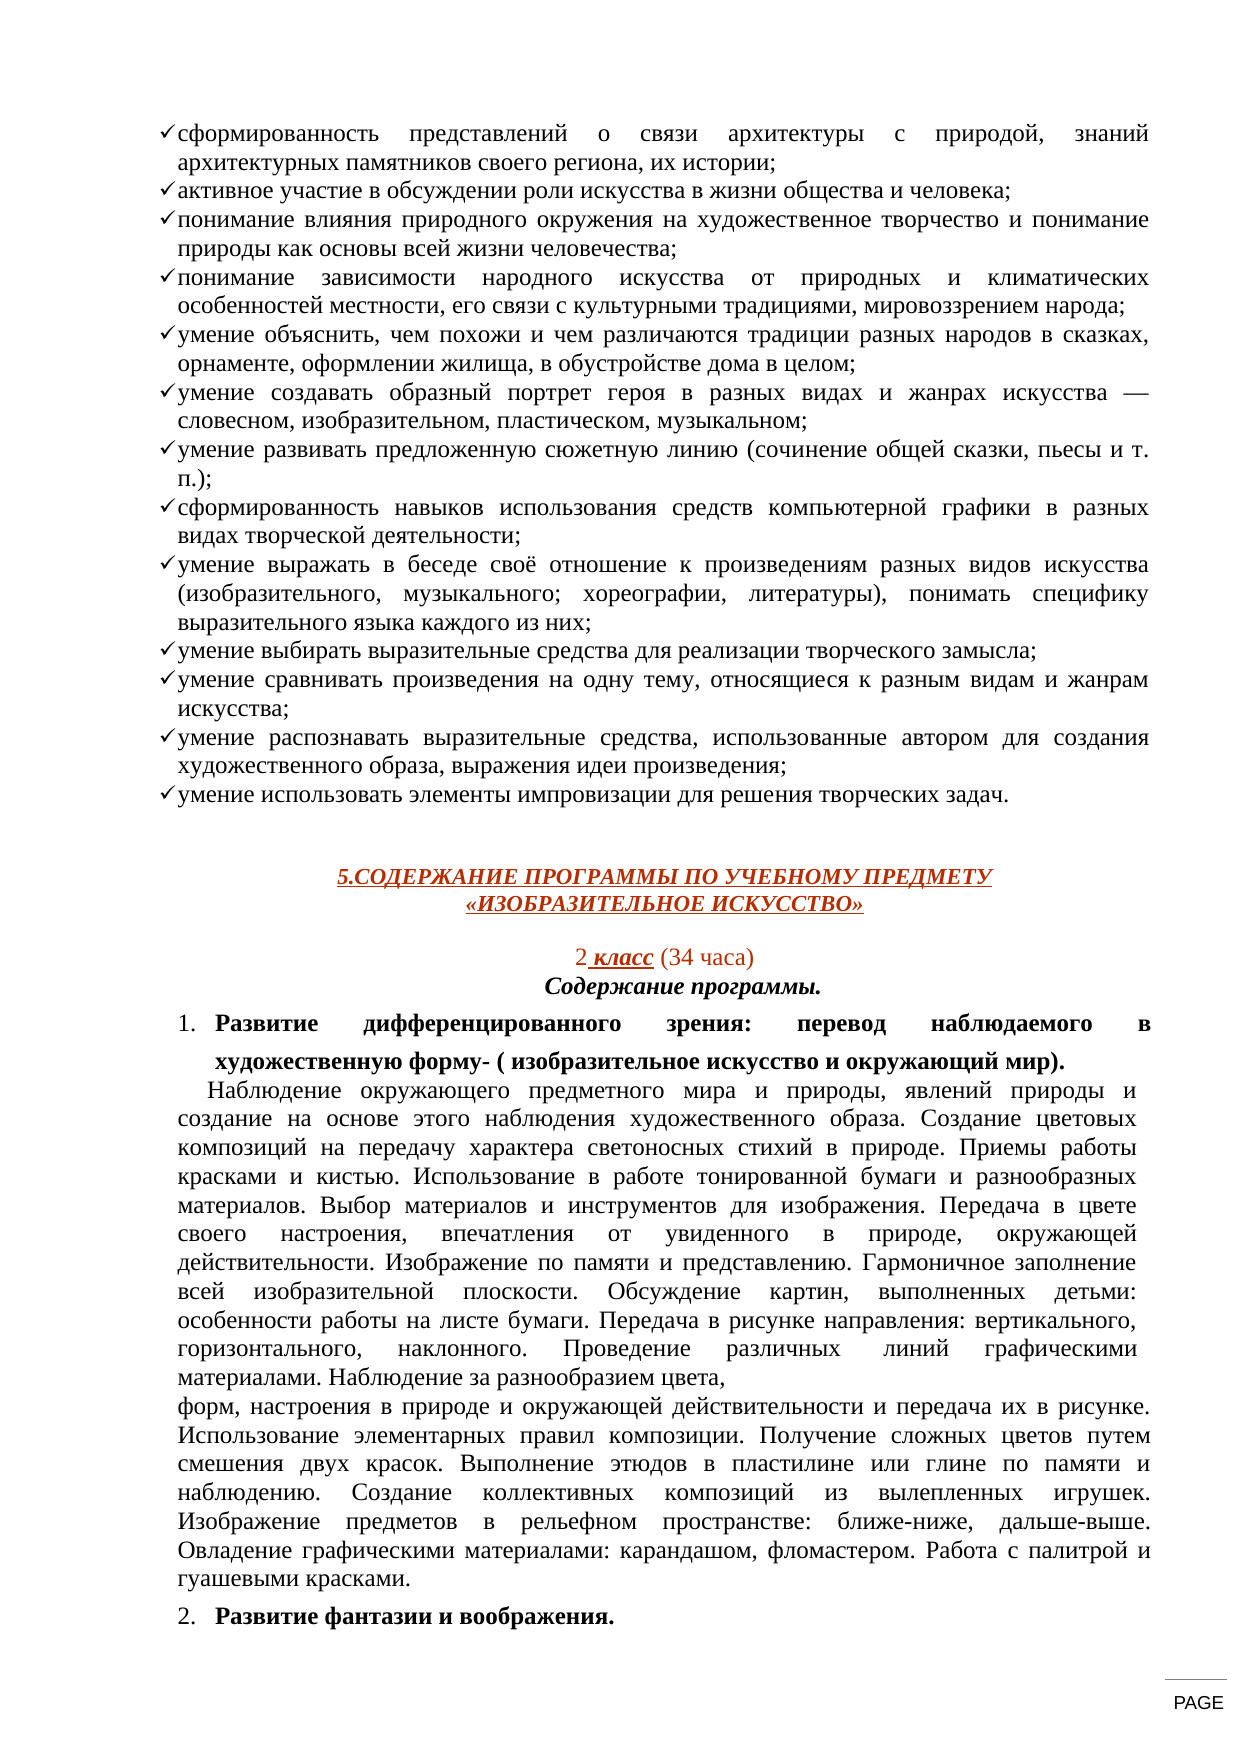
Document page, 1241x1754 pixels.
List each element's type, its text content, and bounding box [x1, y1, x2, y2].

list Развитие дифференцированного зрения: перевод наблюдаемого в художественную форму- ( изобразительное искусство и окружающий мир). [177, 1000, 1152, 1075]
text «ИЗОБРАЗИТЕЛЬНОЕ ИСКУССТВО» [177, 889, 1152, 916]
list активное участие в обсуждении роли искусства в жизни общества и человека; [158, 176, 1149, 204]
list Развитие фантазии и воображения. [177, 1592, 1152, 1630]
list умение использовать элементы импровизации для решения творческих задач. [158, 779, 1149, 808]
list умение выбирать выразительные средства для реализации творческого замысла; [158, 636, 1149, 664]
list умение объяснить, чем похожи и чем различаются традиции разных народов в сказках, орнаменте, оформлении жилища, в обустройстве дома в целом; [158, 319, 1149, 377]
list умение сравнивать произведения на одну тему, относящиеся к разным видам и жанрам искусства; [158, 664, 1149, 722]
text Содержание программы. [177, 971, 1152, 1000]
list умение создавать образный портрет героя в разных видах и жанрах искусства — словесном, изобразительном, пластическом, музыкальном; [158, 377, 1149, 434]
text Наблюдение окружающего предметного мира и природы, явлений природы и создание на основе этого наблюдения художественного образа. Создание цветовых композиций на передачу характера светоносных стихий в природе. Приемы работы красками и кистью. Использование в работе тонированной бумаги и разнообразных материалов. Выбор материалов и инструментов для изображения. Передача в цвете своего настроения, впечатления от увиденного в природе, окружающей действительности. Изображение по памяти и представлению. Гармоничное заполнение всей изобразительной плоскости. Обсуждение картин, выполненных детьми: особенности работы на листе бумаги. Передача в рисунке направления: вертикального, горизонтального, наклонного. Проведение различных линий графическими материалами. Наблюдение за разнообразием цвета, [177, 1075, 1137, 1391]
text 2 класс (34 часа) [177, 942, 588, 971]
list понимание зависимости народного искусства от природных и климатических особенностей местности, его связи с культурными традициями, мировоззрением народа; [158, 262, 1149, 319]
text 2 класс (34 часа) [654, 942, 1152, 971]
list умение развивать предложенную сюжетную линию (сочинение общей сказки, пьесы и т. п.); [158, 434, 1149, 492]
list сформированность представлений о связи архитектуры с природой, знаний архитектурных памятников своего региона, их истории; [158, 118, 1149, 176]
text 5.СОДЕРЖАНИЕ ПРОГРАММЫ ПО УЧЕБНОМУ ПРЕДМЕТУ [177, 863, 1152, 889]
text форм, настроения в природе и окружающей действительности и передача их в рисунке. Использование элементарных правил композиции. Получение сложных цветов путем смешения двух красок. Выполнение этюдов в пластилине или глине по памяти и наблюдению. Создание коллективных композиций из вылепленных игрушек. Изображение предметов в рельефном пространстве: ближе-ниже, дальше-выше. Овладение графическими материалами: карандашом, фломастером. Работа с палитрой и гуашевыми красками. [177, 1391, 1152, 1592]
list умение выражать в беседе своё отношение к произведениям разных видов искусства (изобразительного, музыкального; хореографии, литературы), понимать специфику выразительного языка каждого из них; [158, 549, 1149, 636]
list понимание влияния природного окружения на художественное творчество и понимание природы как основы всей жизни человечества; [158, 204, 1149, 262]
list сформированность навыков использования средств компьютерной графики в разных видах творческой деятельности; [158, 492, 1149, 549]
list умение распознавать выразительные средства, использованные автором для создания художественного образа, выражения идеи произведения; [158, 722, 1149, 779]
